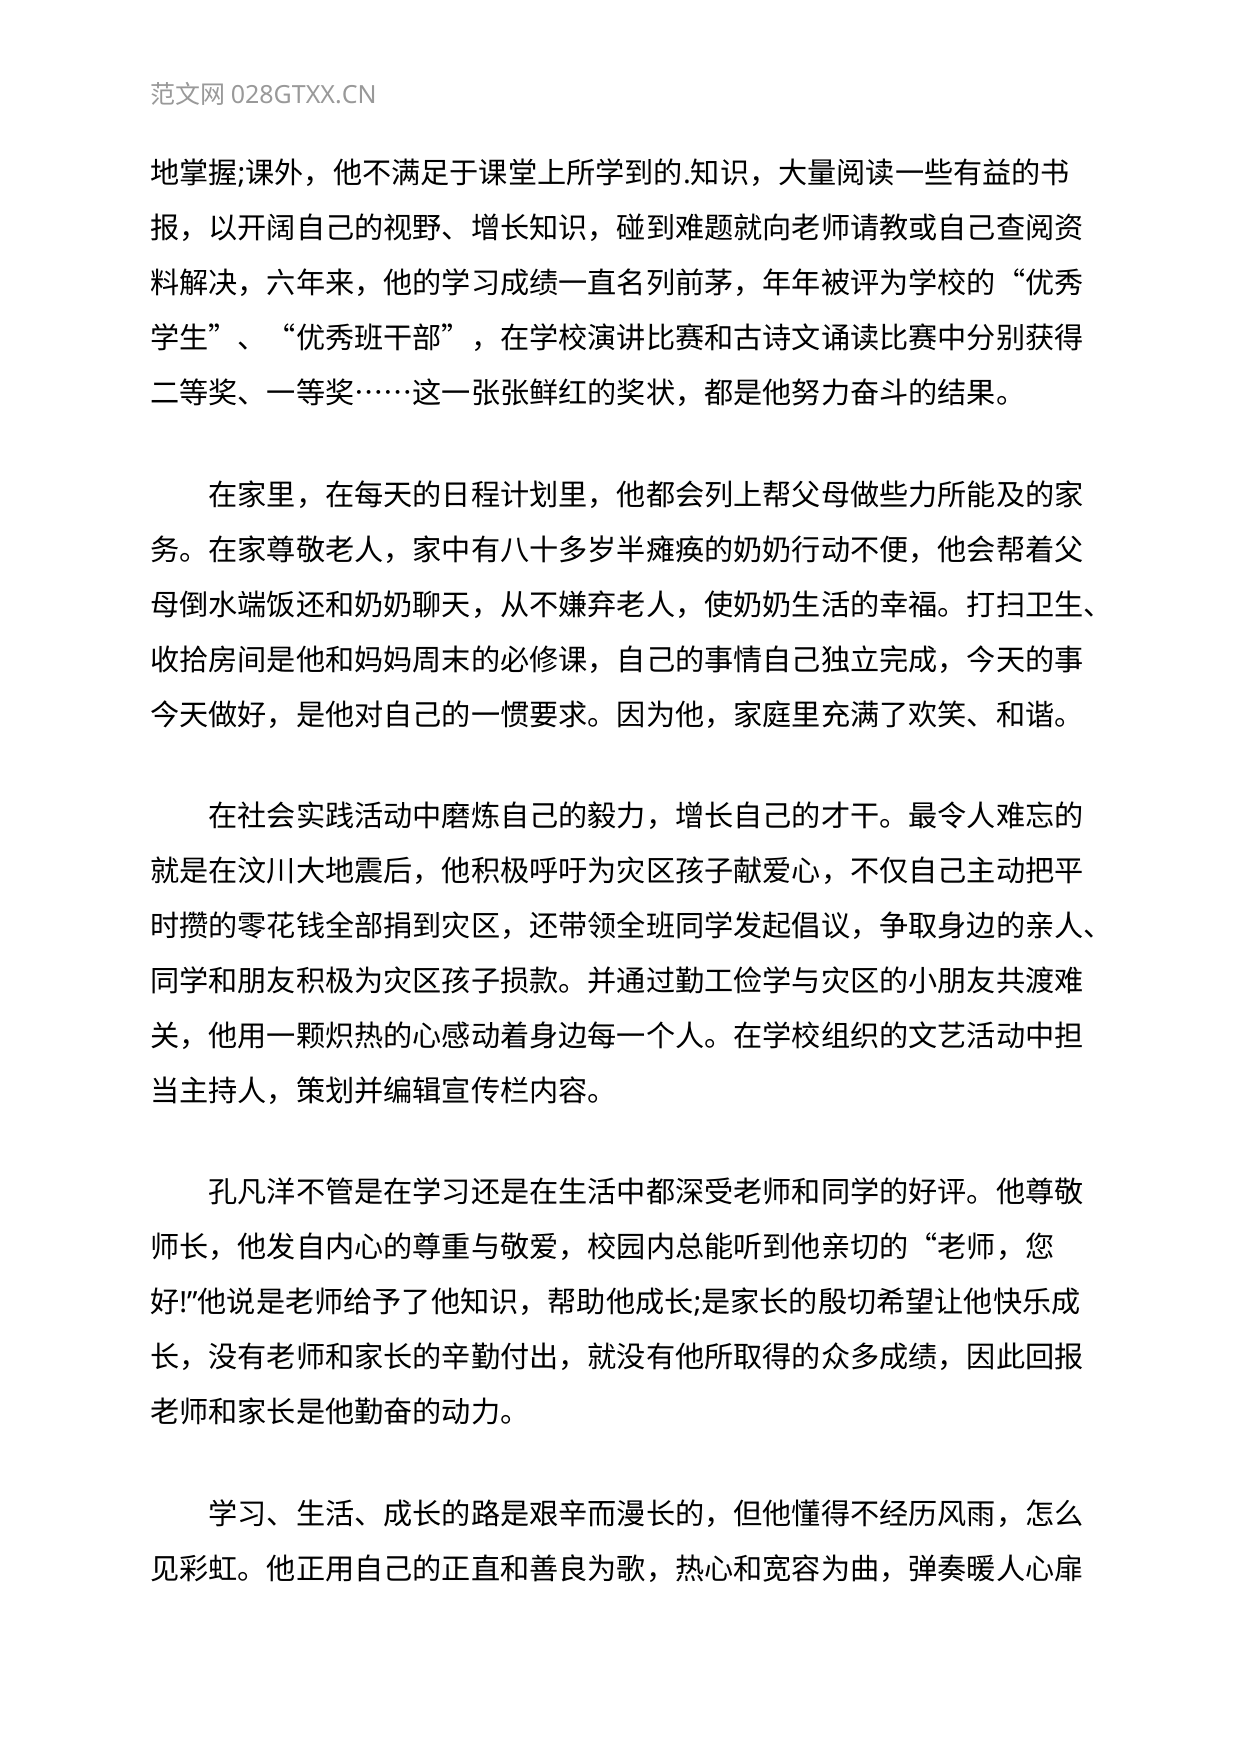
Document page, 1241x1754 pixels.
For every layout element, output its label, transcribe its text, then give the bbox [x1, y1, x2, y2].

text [150, 1491, 1090, 1588]
text 在家里，在每天的日程计划里，他都会列上帮父母做些力所能及的家务。在家尊敬老人，家中有八十多岁半瘫痪的奶奶行动不便，他会帮着父母倒水端饭还和奶奶聊天，从不嫌弃老人，使奶奶生活的幸福。打扫卫生、收拾房间是他和妈妈周末的必修课，自己的事情自己独立完成，今天的事今天做好，是他对自己的一惯要求。因为他，家庭里充满了欢笑、和谐。 [150, 471, 1090, 733]
text 在社会实践活动中磨炼自己的毅力，增长自己的才干。最令人难忘的就是在汶川大地震后，他积极呼吁为灾区孩子献爱心，不仅自己主动把平时攒的零花钱全部捐到灾区，还带领全班同学发起倡议，争取身边的亲人、同学和朋友积极为灾区孩子损款。并通过勤工俭学与灾区的小朋友共渡难关，他用一颗炽热的心感动着身边每一个人。在学校组织的文艺活动中担当主持人，策划并编辑宣传栏内容。 [150, 793, 1090, 1109]
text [150, 150, 1090, 412]
text 孔凡洋不管是在学习还是在生活中都深受老师和同学的好评。他尊敬师长，他发自内心的尊重与敬爱，校园内总能听到他亲切的“老师，您好!”他说是老师给予了他知识，帮助他成长;是家长的殷切希望让他快乐成长，没有老师和家长的辛勤付出，就没有他所取得的众多成绩，因此回报老师和家长是他勤奋的动力。 [150, 1169, 1090, 1431]
